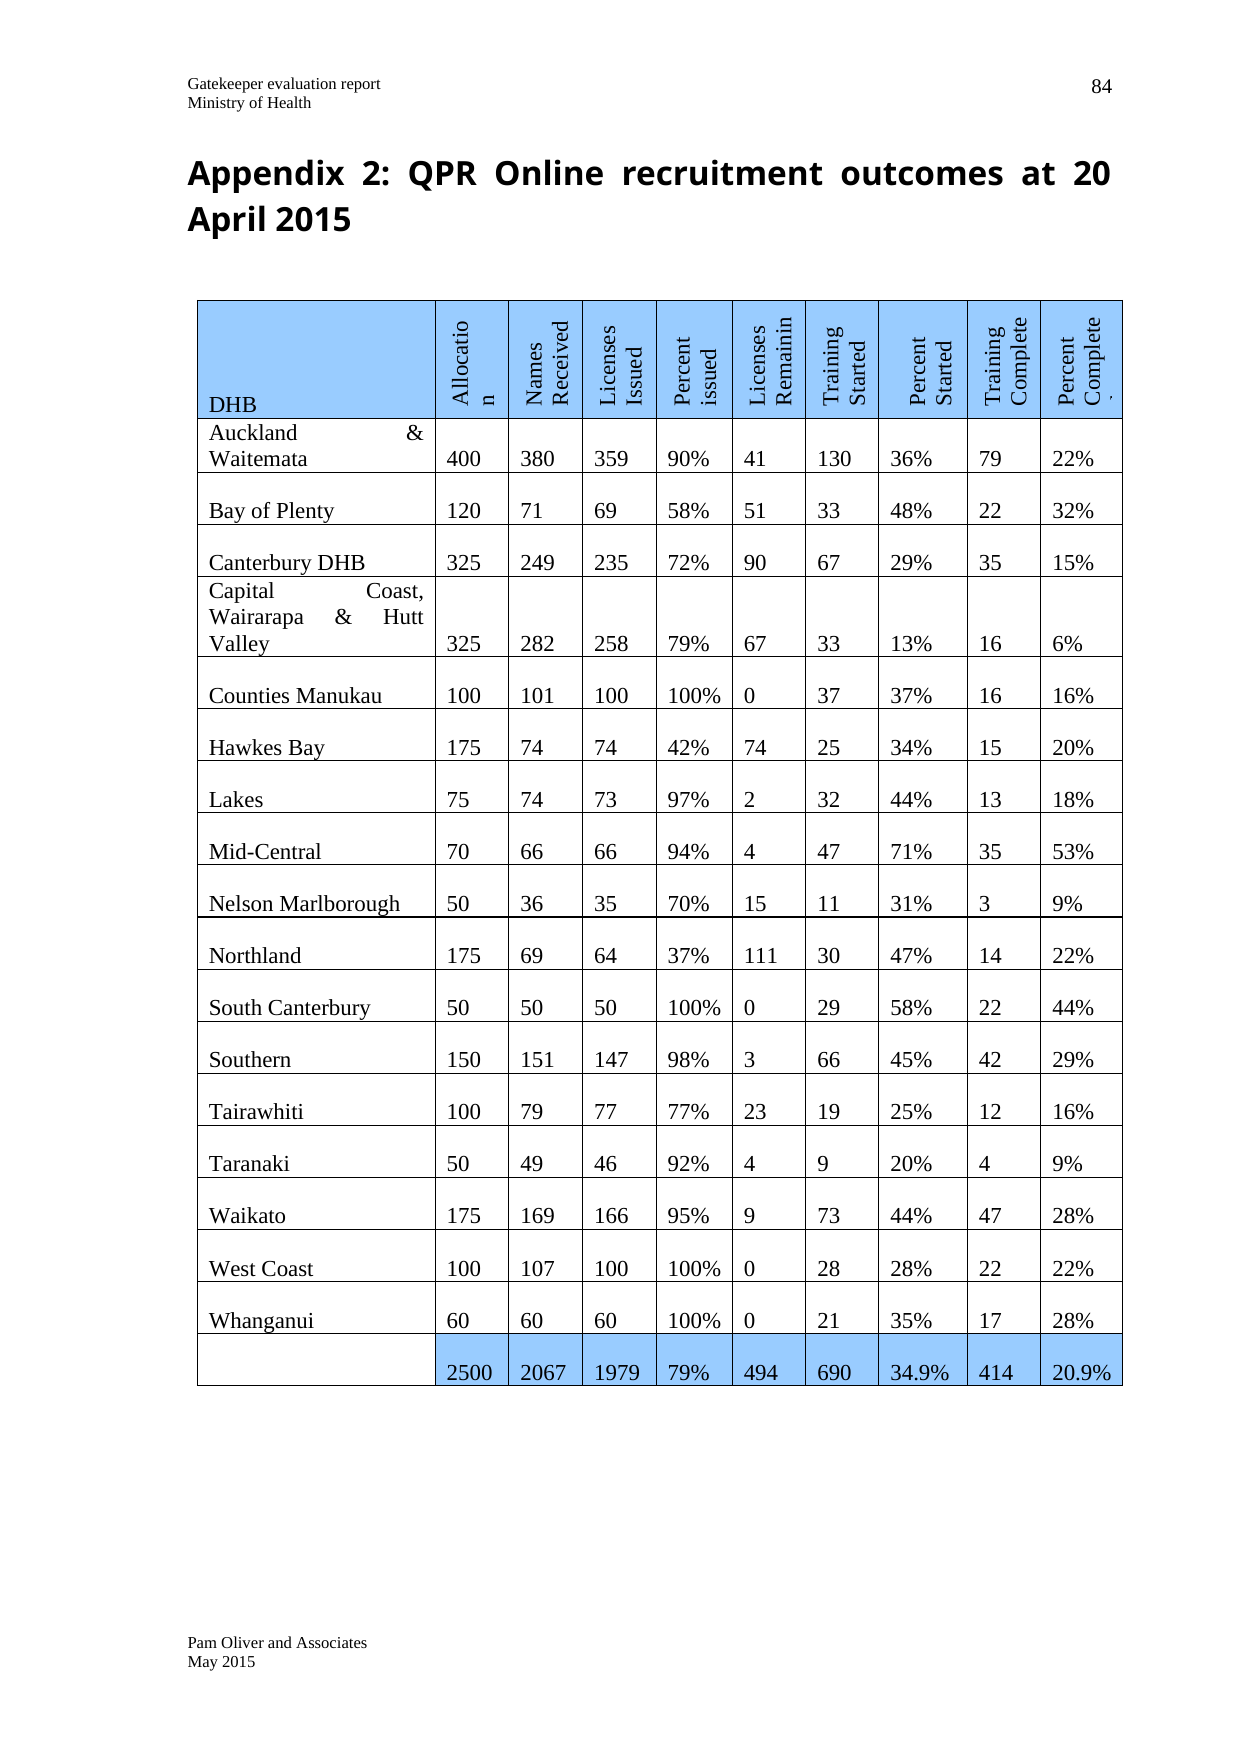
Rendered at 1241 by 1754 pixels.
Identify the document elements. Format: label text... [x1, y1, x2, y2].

table_cell 22% [1041, 1230, 1122, 1281]
table_cell 2067 [509, 1334, 582, 1385]
table_cell Tairawhiti [198, 1074, 435, 1125]
table_cell 51 [733, 473, 805, 524]
table_cell 4 [968, 1126, 1040, 1177]
table_cell 32 [806, 761, 878, 812]
table_cell 71% [879, 813, 967, 864]
table_cell 74 [509, 761, 582, 812]
table_cell 35 [968, 813, 1040, 864]
table_cell 9% [1041, 865, 1122, 916]
table_cell 100% [657, 1230, 732, 1281]
table_cell 6% [1041, 577, 1122, 656]
table_cell 69 [583, 473, 656, 524]
table_cell 9 [806, 1126, 878, 1177]
table_header Percent Completed [1041, 301, 1122, 418]
table_cell 0 [733, 1230, 805, 1281]
table_cell 69 [509, 918, 582, 968]
table_cell 380 [509, 419, 582, 472]
table_cell 35% [879, 1282, 967, 1333]
table_cell 36% [879, 419, 967, 472]
table_cell 13 [968, 761, 1040, 812]
table_cell 95% [657, 1178, 732, 1229]
table_cell 3 [733, 1022, 805, 1073]
table_cell 169 [509, 1178, 582, 1229]
table_cell 37% [657, 918, 732, 968]
table_cell Mid-Central [198, 813, 435, 864]
table_cell 9% [1041, 1126, 1122, 1177]
table_cell 1979 [583, 1334, 656, 1385]
table_cell 66 [583, 813, 656, 864]
table_cell 2500 [436, 1334, 508, 1385]
table_cell 74 [733, 709, 805, 760]
table_cell 28% [1041, 1282, 1122, 1333]
table_cell 258 [583, 577, 656, 656]
table_cell 41 [733, 419, 805, 472]
table_cell 690 [806, 1334, 878, 1385]
table_cell 47 [968, 1178, 1040, 1229]
table_cell 79 [509, 1074, 582, 1125]
table_cell 90 [733, 525, 805, 576]
table_cell 22 [968, 1230, 1040, 1281]
table_cell Counties Manukau [198, 657, 435, 708]
table_cell 50 [583, 970, 656, 1021]
table_cell 175 [436, 709, 508, 760]
table_cell 4 [733, 1126, 805, 1177]
table_cell 400 [436, 419, 508, 472]
table_cell 111 [733, 918, 805, 968]
table_cell 28 [806, 1230, 878, 1281]
table_cell 92% [657, 1126, 732, 1177]
table_cell 16 [968, 657, 1040, 708]
table_cell Whanganui [198, 1282, 435, 1333]
table_cell 74 [509, 709, 582, 760]
subtitle Appendix 2: QPR Online recruitment outcomes at 20 April 2015 [187, 150, 1112, 241]
table_cell 100 [583, 657, 656, 708]
table_cell 49 [509, 1126, 582, 1177]
table_cell 35 [968, 525, 1040, 576]
table_cell 147 [583, 1022, 656, 1073]
table_cell 16 [968, 577, 1040, 656]
table_cell 90% [657, 419, 732, 472]
table_cell 33 [806, 577, 878, 656]
table_cell 11 [806, 865, 878, 916]
table_cell 25 [806, 709, 878, 760]
table_cell 359 [583, 419, 656, 472]
table_cell 66 [509, 813, 582, 864]
table_cell 22 [968, 970, 1040, 1021]
table_cell 79% [657, 1334, 732, 1385]
table_cell Taranaki [198, 1126, 435, 1177]
table_cell 100% [657, 657, 732, 708]
table_cell Northland [198, 918, 435, 968]
table_cell 58% [879, 970, 967, 1021]
table_cell 60 [436, 1282, 508, 1333]
table_cell Canterbury DHB [198, 525, 435, 576]
table_cell 100% [657, 970, 732, 1021]
table_header Names Received [509, 301, 582, 418]
table_cell 70% [657, 865, 732, 916]
table_header Licenses Remaining [733, 301, 805, 418]
table_cell 325 [436, 525, 508, 576]
table_cell 47 [806, 813, 878, 864]
table_cell 100% [657, 1282, 732, 1333]
table_cell 100 [583, 1230, 656, 1281]
table_cell 47% [879, 918, 967, 968]
table_cell 44% [879, 1178, 967, 1229]
table_cell 19 [806, 1074, 878, 1125]
table_cell 166 [583, 1178, 656, 1229]
table_header DHB [198, 301, 435, 418]
table_cell 73 [583, 761, 656, 812]
table_cell 34% [879, 709, 967, 760]
table_cell 151 [509, 1022, 582, 1073]
table_cell 48% [879, 473, 967, 524]
table_header Licenses Issued [583, 301, 656, 418]
table_cell 325 [436, 577, 508, 656]
table_cell 20% [879, 1126, 967, 1177]
table_cell 9 [733, 1178, 805, 1229]
table_cell 98% [657, 1022, 732, 1073]
table_cell 29 [806, 970, 878, 1021]
table_cell 414 [968, 1334, 1040, 1385]
table_cell 130 [806, 419, 878, 472]
table_cell 75 [436, 761, 508, 812]
table_cell 79 [968, 419, 1040, 472]
table_cell 21 [806, 1282, 878, 1333]
table_cell 44% [1041, 970, 1122, 1021]
table_cell [198, 1334, 435, 1385]
table_cell 16% [1041, 1074, 1122, 1125]
table_cell 14 [968, 918, 1040, 968]
table_cell Auckland & Waitemata [198, 419, 435, 472]
table_cell 16% [1041, 657, 1122, 708]
table_cell 30 [806, 918, 878, 968]
table_cell 67 [733, 577, 805, 656]
table_cell 50 [509, 970, 582, 1021]
table_cell 77 [583, 1074, 656, 1125]
table_cell 34.9% [879, 1334, 967, 1385]
table_cell 37% [879, 657, 967, 708]
table_cell 12 [968, 1074, 1040, 1125]
table_cell 100 [436, 1074, 508, 1125]
table_cell 37 [806, 657, 878, 708]
table_cell 46 [583, 1126, 656, 1177]
table_cell 94% [657, 813, 732, 864]
table_cell West Coast [198, 1230, 435, 1281]
table_cell 53% [1041, 813, 1122, 864]
table_header Training Completed [968, 301, 1040, 418]
table_cell 0 [733, 1282, 805, 1333]
table_cell 17 [968, 1282, 1040, 1333]
table_cell 66 [806, 1022, 878, 1073]
table_cell 32% [1041, 473, 1122, 524]
table_cell 77% [657, 1074, 732, 1125]
table_cell 100 [436, 657, 508, 708]
table_cell 58% [657, 473, 732, 524]
table_cell 60 [583, 1282, 656, 1333]
table_cell 72% [657, 525, 732, 576]
table_cell 50 [436, 970, 508, 1021]
table_cell 15 [733, 865, 805, 916]
table_cell 42% [657, 709, 732, 760]
table_cell 4 [733, 813, 805, 864]
table_cell 3 [968, 865, 1040, 916]
table_header Percent issued [657, 301, 732, 418]
table_cell 44% [879, 761, 967, 812]
table_cell 42 [968, 1022, 1040, 1073]
table_cell 282 [509, 577, 582, 656]
table_cell 33 [806, 473, 878, 524]
table_cell 35 [583, 865, 656, 916]
table_cell 74 [583, 709, 656, 760]
table_cell 107 [509, 1230, 582, 1281]
table_cell 79% [657, 577, 732, 656]
table_cell 29% [879, 525, 967, 576]
table_cell 67 [806, 525, 878, 576]
table_cell 23 [733, 1074, 805, 1125]
table_cell 29% [1041, 1022, 1122, 1073]
table_cell 50 [436, 1126, 508, 1177]
table_cell 15 [968, 709, 1040, 760]
table_cell Capital Coast, Wairarapa & Hutt Valley [198, 577, 435, 656]
table_cell Nelson Marlborough [198, 865, 435, 916]
table_cell 0 [733, 970, 805, 1021]
table_cell 235 [583, 525, 656, 576]
table_cell 101 [509, 657, 582, 708]
table_cell 0 [733, 657, 805, 708]
table_cell 18% [1041, 761, 1122, 812]
table_cell 175 [436, 1178, 508, 1229]
table_cell 22 [968, 473, 1040, 524]
table_cell Bay of Plenty [198, 473, 435, 524]
table_cell 20% [1041, 709, 1122, 760]
table_cell 64 [583, 918, 656, 968]
table_cell Waikato [198, 1178, 435, 1229]
table_cell 60 [509, 1282, 582, 1333]
table_cell 22% [1041, 918, 1122, 968]
table_cell 28% [879, 1230, 967, 1281]
table_cell 31% [879, 865, 967, 916]
table_cell 494 [733, 1334, 805, 1385]
table_cell 70 [436, 813, 508, 864]
table_cell Hawkes Bay [198, 709, 435, 760]
table_cell 175 [436, 918, 508, 968]
table_cell 45% [879, 1022, 967, 1073]
table_cell Southern [198, 1022, 435, 1073]
table_cell 22% [1041, 419, 1122, 472]
table_cell 28% [1041, 1178, 1122, 1229]
table_cell 15% [1041, 525, 1122, 576]
table_cell 13% [879, 577, 967, 656]
table_cell South Canterbury [198, 970, 435, 1021]
table_cell 150 [436, 1022, 508, 1073]
table_header Percent Started [879, 301, 967, 418]
table_header Allocation [436, 301, 508, 418]
table_cell 249 [509, 525, 582, 576]
table_cell 20.9% [1041, 1334, 1122, 1385]
table_cell 100 [436, 1230, 508, 1281]
table_cell 71 [509, 473, 582, 524]
table_cell 97% [657, 761, 732, 812]
table_cell 50 [436, 865, 508, 916]
table_cell 73 [806, 1178, 878, 1229]
table_cell Lakes [198, 761, 435, 812]
table_header Training Started [806, 301, 878, 418]
table_cell 2 [733, 761, 805, 812]
table_cell 120 [436, 473, 508, 524]
table_cell 25% [879, 1074, 967, 1125]
table_cell 36 [509, 865, 582, 916]
